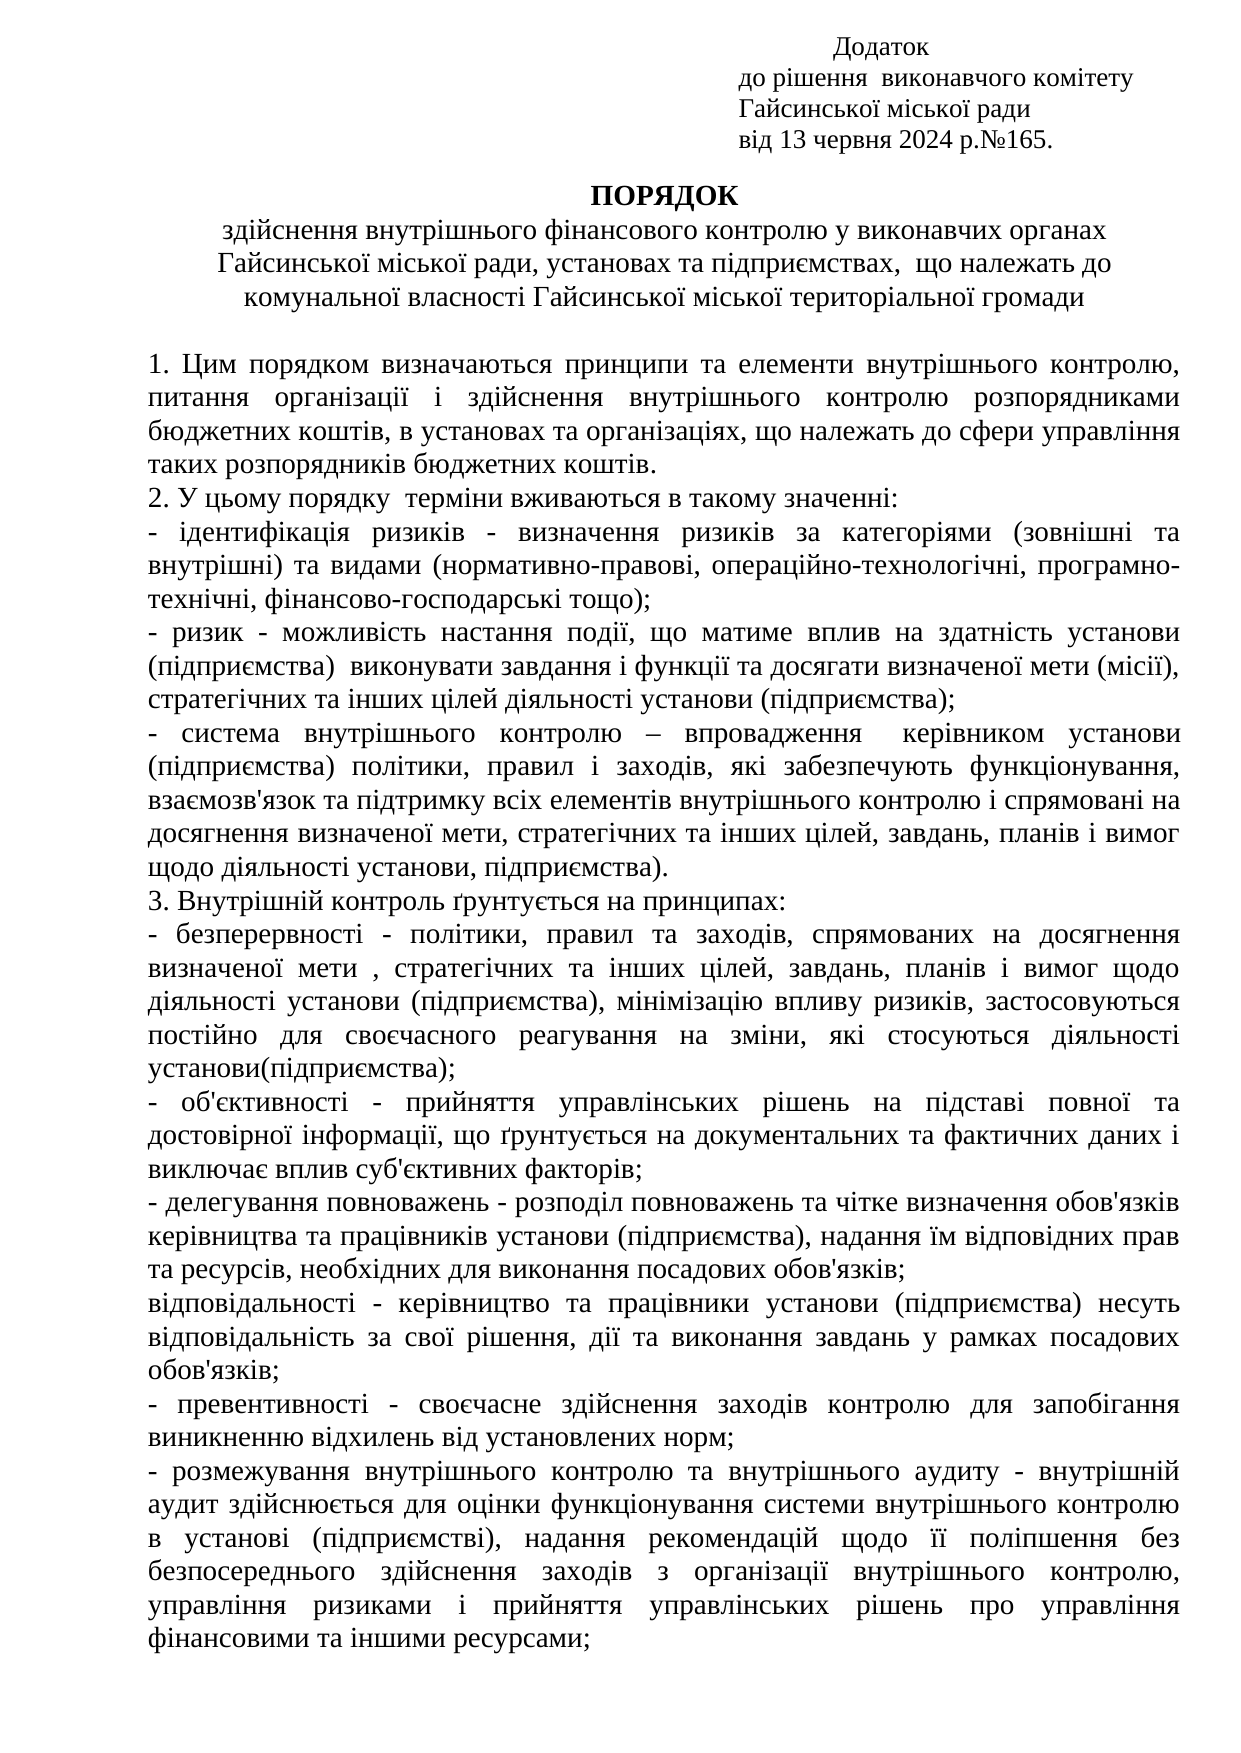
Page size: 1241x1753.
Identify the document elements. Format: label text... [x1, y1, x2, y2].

text відповідальності - керівництво та працівники установи (підприємства) несуть відповідальність за свої рішення, дії та виконання завдань у рамках посадових обов'язків; [148, 1285, 1181, 1386]
text 3. Внутрішній контроль ґрунтується на принципах: [148, 883, 1181, 916]
text Додаток [738, 29, 1185, 61]
text 2. У цьому порядку терміни вживаються в такому значенні: [148, 480, 1181, 514]
text - розмежування внутрішнього контролю та внутрішнього аудиту - внутрішній аудит здійснюється для оцінки функціонування системи внутрішнього контролю в установі (підприємстві), надання рекомендацій щодо її поліпшення без безпосереднього здійснення заходів з організації внутрішнього контролю, управління ризиками і прийняття управлінських рішень про управління фінансовими та іншими ресурсами; [148, 1453, 1181, 1654]
text Гайсинської міської ради [738, 92, 1185, 123]
text - система внутрішнього контролю – впровадження нкерівником установи (підприємства) політики, правил і заходів, які забезпечують функціонування, взаємозв'язок та підтримку всіх елементів внутрішнього контролю і спрямовані на досягнення визначеної мети, стратегічних та інших цілей, завдань, планів і вимог щодо діяльності установи, підприємства). [148, 715, 1181, 883]
text - безперервності - політики, правил та заходів, спрямованих на досягнення визначеної мети , стратегічних та інших цілей, завдань, планів і вимог щодо діяльності установи (підприємства), мінімізацію впливу ризиків, застосовуються постійно для своєчасного реагування на зміни, які стосуються діяльності установи(підприємства); [148, 916, 1181, 1084]
text до рішення виконавчого комітету [738, 61, 1185, 92]
text - делегування повноважень - розподіл повноважень та чітке визначення обов'язків керівництва та працівників установи (підприємства), надання їм відповідних прав та ресурсів, необхідних для виконання посадових обов'язків; [148, 1184, 1181, 1285]
text - превентивності - своєчасне здійснення заходів контролю для запобігання виникненню відхилень від установлених норм; [148, 1386, 1181, 1453]
text 1. Цим порядком визначаються принципи та елементи внутрішнього контролю, питання організації і здійснення внутрішнього контролю розпорядниками бюджетних коштів, в установах та організаціях, що належать до сфери управління таких розпорядників бюджетних коштів. [148, 346, 1181, 480]
text здійснення внутрішнього фінансового контролю у виконавчих органах Гайсинської міської ради, установах та підприємствах, що належать до комунальної власності Гайсинської міської територіальної громади [148, 212, 1181, 312]
text - об'єктивності - прийняття управлінських рішень на підставі повної та достовірної інформації, що ґрунтується на документальних та фактичних даних і виключає вплив суб'єктивних факторів; [148, 1084, 1181, 1184]
text від 13 червня 2024 р.№165. [738, 123, 1185, 154]
text ПОРЯДОК [148, 178, 1181, 212]
text - ідентифікація ризиків - визначення ризиків за категоріями (зовнішні та внутрішні) та видами (нормативно-правові, операційно-технологічні, програмно-технічні, фінансово-господарські тощо); [148, 514, 1181, 614]
text - ризик - можливість настання події, що матиме вплив на здатність установи (підприємства) виконувати завдання і функції та досягати визначеної мети (місії), стратегічних та інших цілей діяльності установи (підприємства); [148, 614, 1181, 715]
